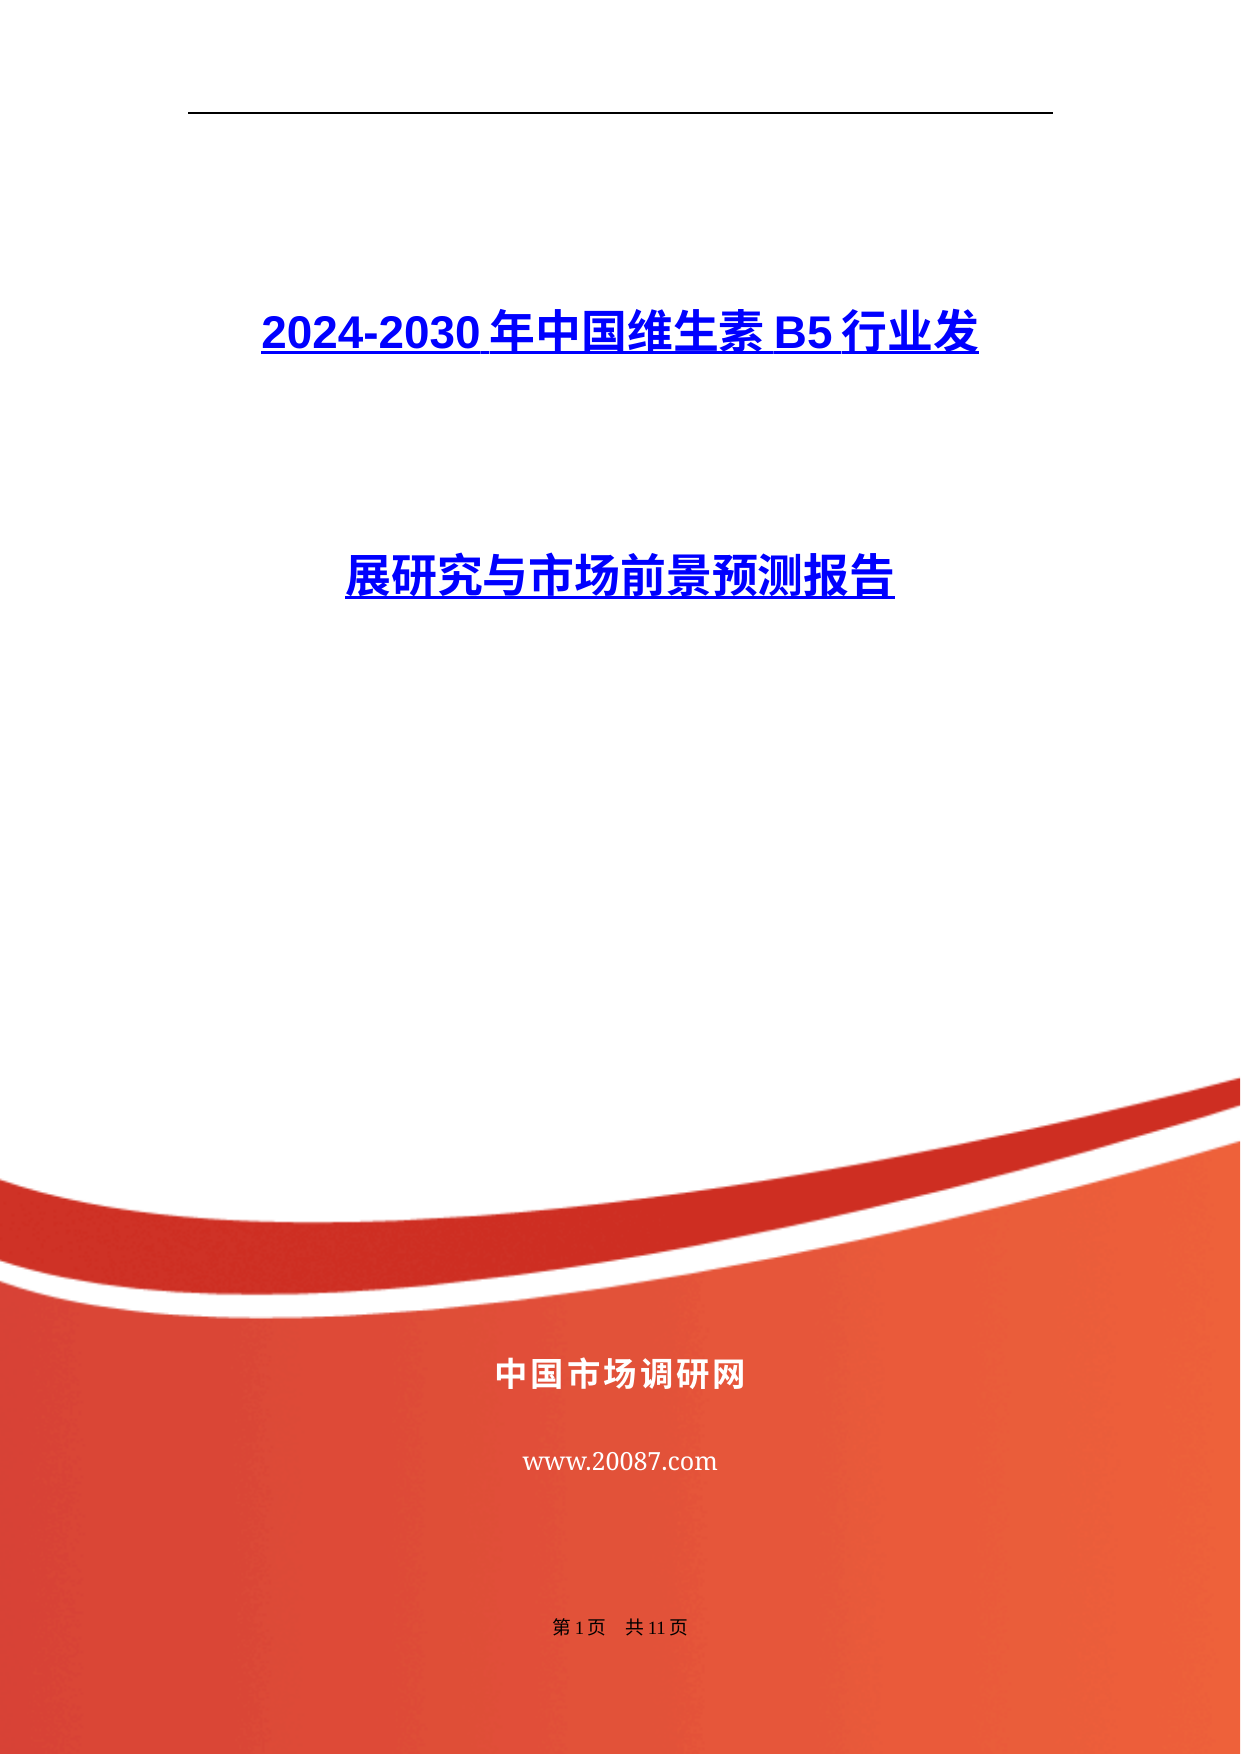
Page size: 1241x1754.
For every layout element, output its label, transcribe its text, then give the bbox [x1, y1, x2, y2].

subtitle 中国市场调研网 [187, 1339, 1053, 1404]
text www.20087.com [187, 1428, 1053, 1493]
picture [0, 1006, 1241, 1754]
table_header 2024-2030年中国维生素B5行业发展研究与市场前景预测报告 [188, 207, 1053, 773]
